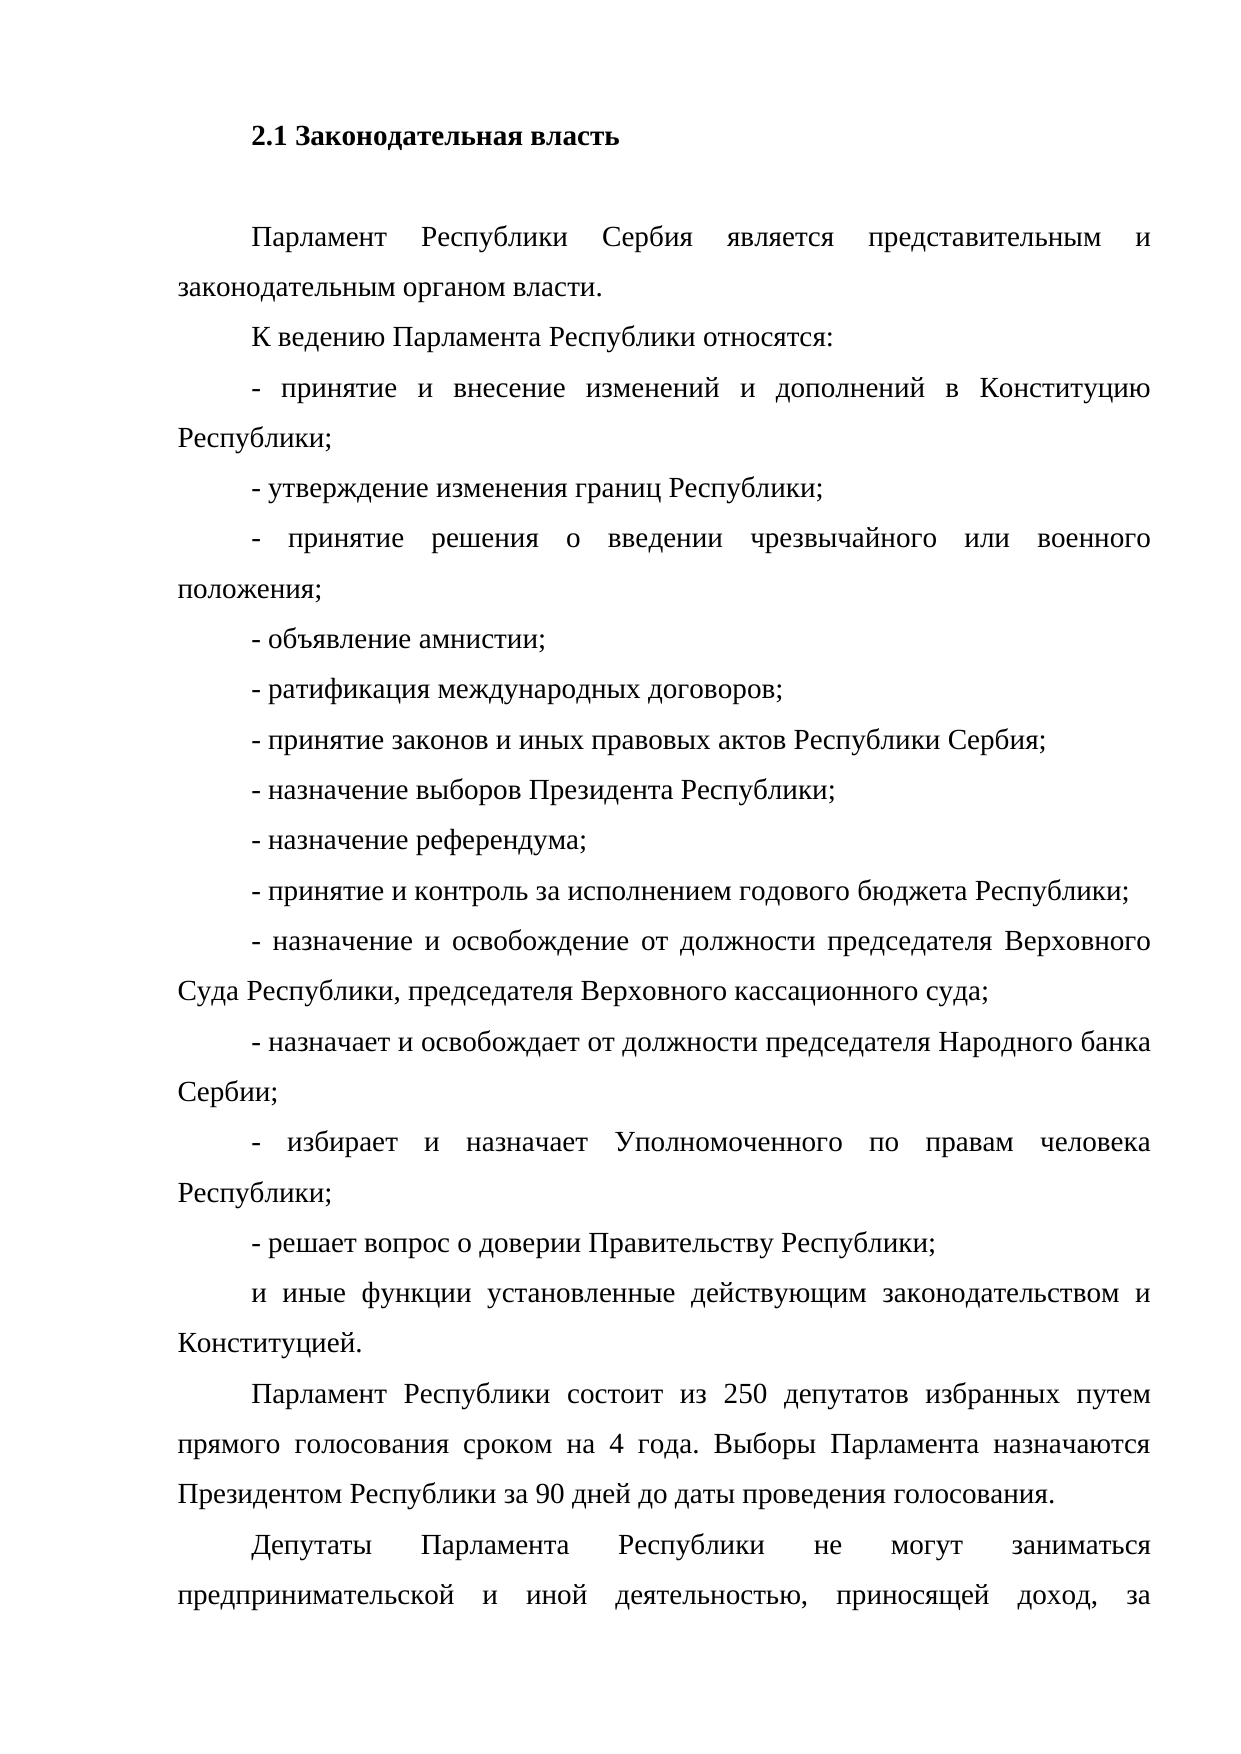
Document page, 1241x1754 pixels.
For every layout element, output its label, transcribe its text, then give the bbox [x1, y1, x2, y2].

text Парламент Республики Сербия является представительным и законодательным органом власти. [177, 219, 1152, 303]
text - принятие и контроль за исполнением годового бюджета Республики; [177, 873, 1152, 906]
text - принятие и внесение изменений и дополнений в Конституцию Республики; [177, 370, 1152, 453]
text - избирает и назначает Уполномоченного по правам человека Республики; [177, 1124, 1152, 1208]
text и иные функции установленные действующим законодательством и Конституцией. [177, 1275, 1152, 1359]
text - назначение и освобождение от должности председателя Верховного Суда Республики, председателя Верховного кассационного суда; [177, 923, 1152, 1007]
text - назначение выборов Президента Республики; [177, 772, 1152, 806]
text - принятие законов и иных правовых актов Республики Сербия; [177, 722, 1152, 755]
text Парламент Республики состоит из 250 депутатов избранных путем прямого голосования сроком на 4 года. Выборы Парламента назначаются Президентом Республики за 90 дней до даты проведения голосования. [177, 1376, 1152, 1510]
text - назначает и освобождает от должности председателя Народного банка Сербии; [177, 1024, 1152, 1108]
text - решает вопрос о доверии Правительству Республики; [177, 1225, 1152, 1258]
text К ведению Парламента Республики относятся: [177, 319, 1152, 353]
text - ратификация международных договоров; [177, 672, 1152, 705]
text - объявление амнистии; [177, 621, 1152, 655]
text - утверждение изменения границ Республики; [177, 470, 1152, 504]
subtitle 2.1 Законодательная власть [177, 118, 1152, 152]
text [177, 1527, 1152, 1611]
text - назначение референдума; [177, 822, 1152, 856]
text - принятие решения о введении чрезвычайного или военного положения; [177, 521, 1152, 604]
